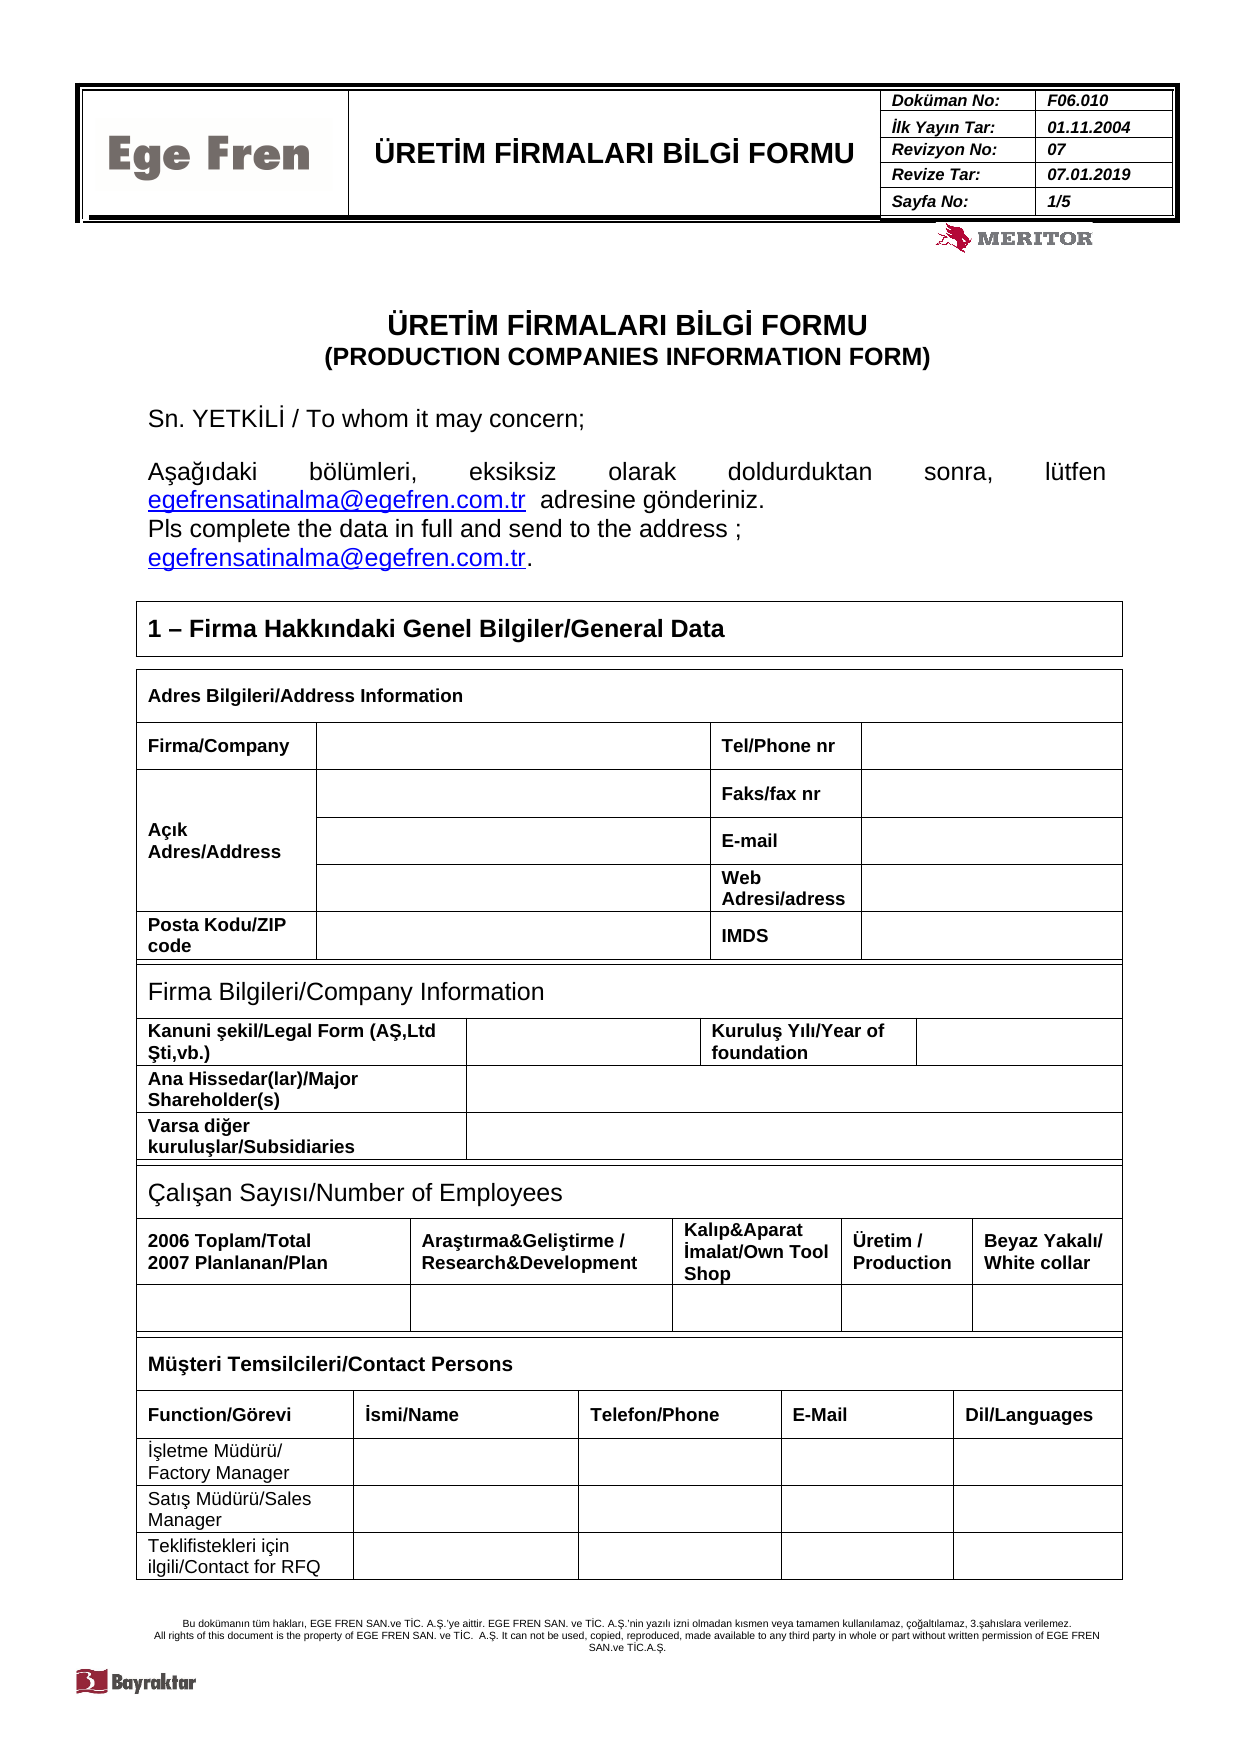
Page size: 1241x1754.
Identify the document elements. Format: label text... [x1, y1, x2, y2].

table_cell Çalışan Sayısı/Number of Employees [137, 1166, 1122, 1218]
table_cell [782, 1533, 953, 1579]
picture [95, 118, 333, 191]
table_cell Teklifistekleri için ilgili/Contact for RFQ [137, 1533, 353, 1579]
table_cell Firma Bilgileri/Company Information [137, 965, 1122, 1017]
table_cell E-Mail [782, 1391, 953, 1437]
table_cell [354, 1533, 578, 1579]
text ÜRETİM FİRMALARI BİLGİ FORMU [148, 308, 1107, 342]
picture [935, 222, 1093, 254]
table_cell [579, 1439, 781, 1485]
table_cell [317, 770, 710, 817]
table_cell Tel/Phone nr [711, 723, 861, 769]
table_cell [862, 912, 1122, 958]
table_cell [354, 1486, 578, 1532]
table_header 1 – Firma Hakkındaki Genel Bilgiler/General Data [137, 602, 1122, 656]
table_header Adres Bilgileri/Address Information [137, 670, 1122, 722]
table_cell [467, 1019, 700, 1065]
table_cell Kuruluş Yılı/Year of foundation [701, 1019, 916, 1065]
table_cell [973, 1285, 1122, 1331]
text (PRODUCTION COMPANIES INFORMATION FORM) [148, 342, 1107, 371]
table_cell Kalıp&Aparat İmalat/Own Tool Shop [673, 1219, 841, 1284]
table_cell Üretim / Production [842, 1219, 972, 1284]
table_cell İsmi/Name [354, 1391, 578, 1437]
table_cell [954, 1533, 1122, 1579]
text Aşağıdaki bölümleri, eksiksiz olarak doldurduktan sonra, lütfen egefrensatinalma@egefren.com.tr adresine gönderiniz. [148, 457, 1107, 514]
table_cell [782, 1439, 953, 1485]
table_cell [317, 818, 710, 864]
table_cell Dil/Languages [954, 1391, 1122, 1437]
table_cell Varsa diğer kuruluşlar/Subsidiaries [137, 1113, 466, 1159]
table_cell [317, 912, 710, 958]
table_cell [673, 1285, 841, 1331]
table_cell [862, 818, 1122, 864]
table_cell [137, 1160, 1122, 1165]
table_cell Ana Hissedar(lar)/Major Shareholder(s) [137, 1066, 466, 1112]
table_cell [137, 1285, 410, 1331]
table_cell Web Adresi/adress [711, 865, 861, 911]
table_cell [317, 723, 710, 769]
table_cell Kanuni şekil/Legal Form (AŞ,Ltd Şti,vb.) [137, 1019, 466, 1065]
table_cell [954, 1439, 1122, 1485]
table_cell [862, 865, 1122, 911]
table_cell Function/Görevi [137, 1391, 353, 1437]
table_cell [467, 1066, 1122, 1112]
table_cell [137, 960, 1122, 964]
table_cell E-mail [711, 818, 861, 864]
table_cell Firma/Company [137, 723, 316, 769]
picture [73, 1665, 198, 1697]
table_cell [411, 1285, 672, 1331]
table_cell [579, 1533, 781, 1579]
table_cell Posta Kodu/ZIP code [137, 912, 316, 958]
table_cell İşletme Müdürü/ Factory Manager [137, 1439, 353, 1485]
table_cell [862, 770, 1122, 817]
table_cell [917, 1019, 1122, 1065]
table_cell [954, 1486, 1122, 1532]
table_cell [842, 1285, 972, 1331]
table_cell Müşteri Temsilcileri/Contact Persons [137, 1338, 1122, 1390]
table_cell Telefon/Phone [579, 1391, 781, 1437]
text Pls complete the data in full and send to the address ; egefrensatinalma@egefren.com.tr. [148, 514, 1107, 572]
table_cell 2006 Toplam/Total 2007 Planlanan/Plan [137, 1219, 410, 1284]
table_cell [317, 865, 710, 911]
table_cell Beyaz Yakalı/ White collar [973, 1219, 1122, 1284]
text Sn. YETKİLİ / To whom it may concern; [148, 404, 1107, 433]
table_cell Faks/fax nr [711, 770, 861, 817]
table_cell [137, 1332, 1122, 1337]
table_cell Açık Adres/Address [137, 770, 316, 911]
table_cell [782, 1486, 953, 1532]
table_cell [862, 723, 1122, 769]
table_cell [579, 1486, 781, 1532]
table_cell Satış Müdürü/Sales Manager [137, 1486, 353, 1532]
table_cell Araştırma&Geliştirme / Research&Development [411, 1219, 672, 1284]
table_cell [467, 1113, 1122, 1159]
table_cell [354, 1439, 578, 1485]
table_cell IMDS [711, 912, 861, 958]
